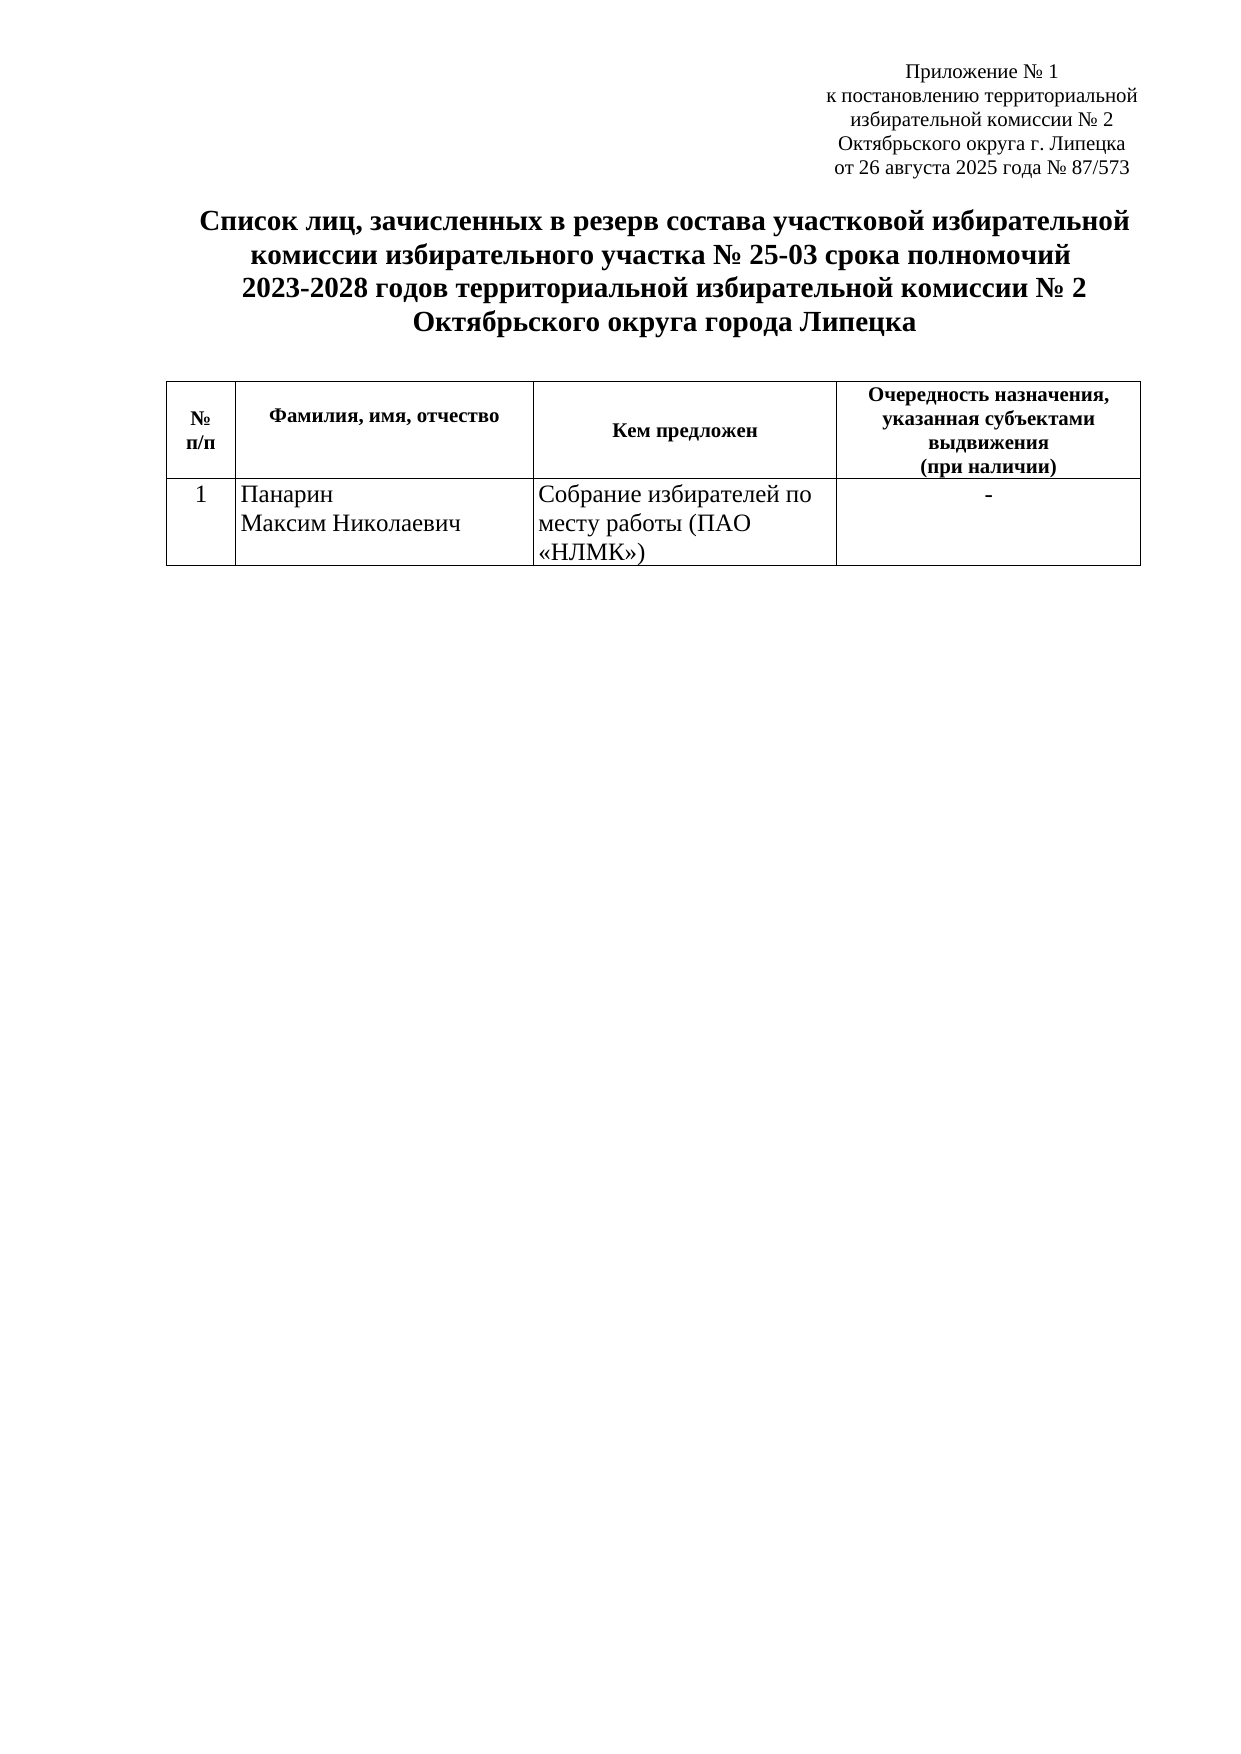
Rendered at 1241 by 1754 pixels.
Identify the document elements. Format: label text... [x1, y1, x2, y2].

text Приложение № 1 [812, 59, 1152, 83]
text Октябрьского округа г. Липецка [812, 131, 1152, 155]
text к постановлению территориальной [812, 83, 1152, 107]
table_header Фамилия, имя, отчество [236, 382, 533, 478]
table_cell Панарин Максим Николаевич [236, 479, 533, 565]
table_cell 1 [167, 479, 235, 565]
table_cell - [837, 479, 1140, 565]
table_header № п/п [167, 382, 235, 478]
text от 26 августа 2025 года № 87/573 [812, 155, 1152, 179]
table_header Очередность назначения, указанная субъектами выдвижения (при наличии) [837, 382, 1140, 478]
table_cell Собрание избирателей по месту работы (ПАО «НЛМК») [534, 479, 836, 565]
table_header Кем предложен [534, 382, 836, 478]
text избирательной комиссии № 2 [812, 107, 1152, 131]
text Список лиц, зачисленных в резерв состава участковой избирательной комиссии избирательного участка № 25-03 срока полномочий 2023-2028 годов территориальной избирательной комиссии № 2 Октябрьского округа города Липецка [177, 203, 1152, 338]
